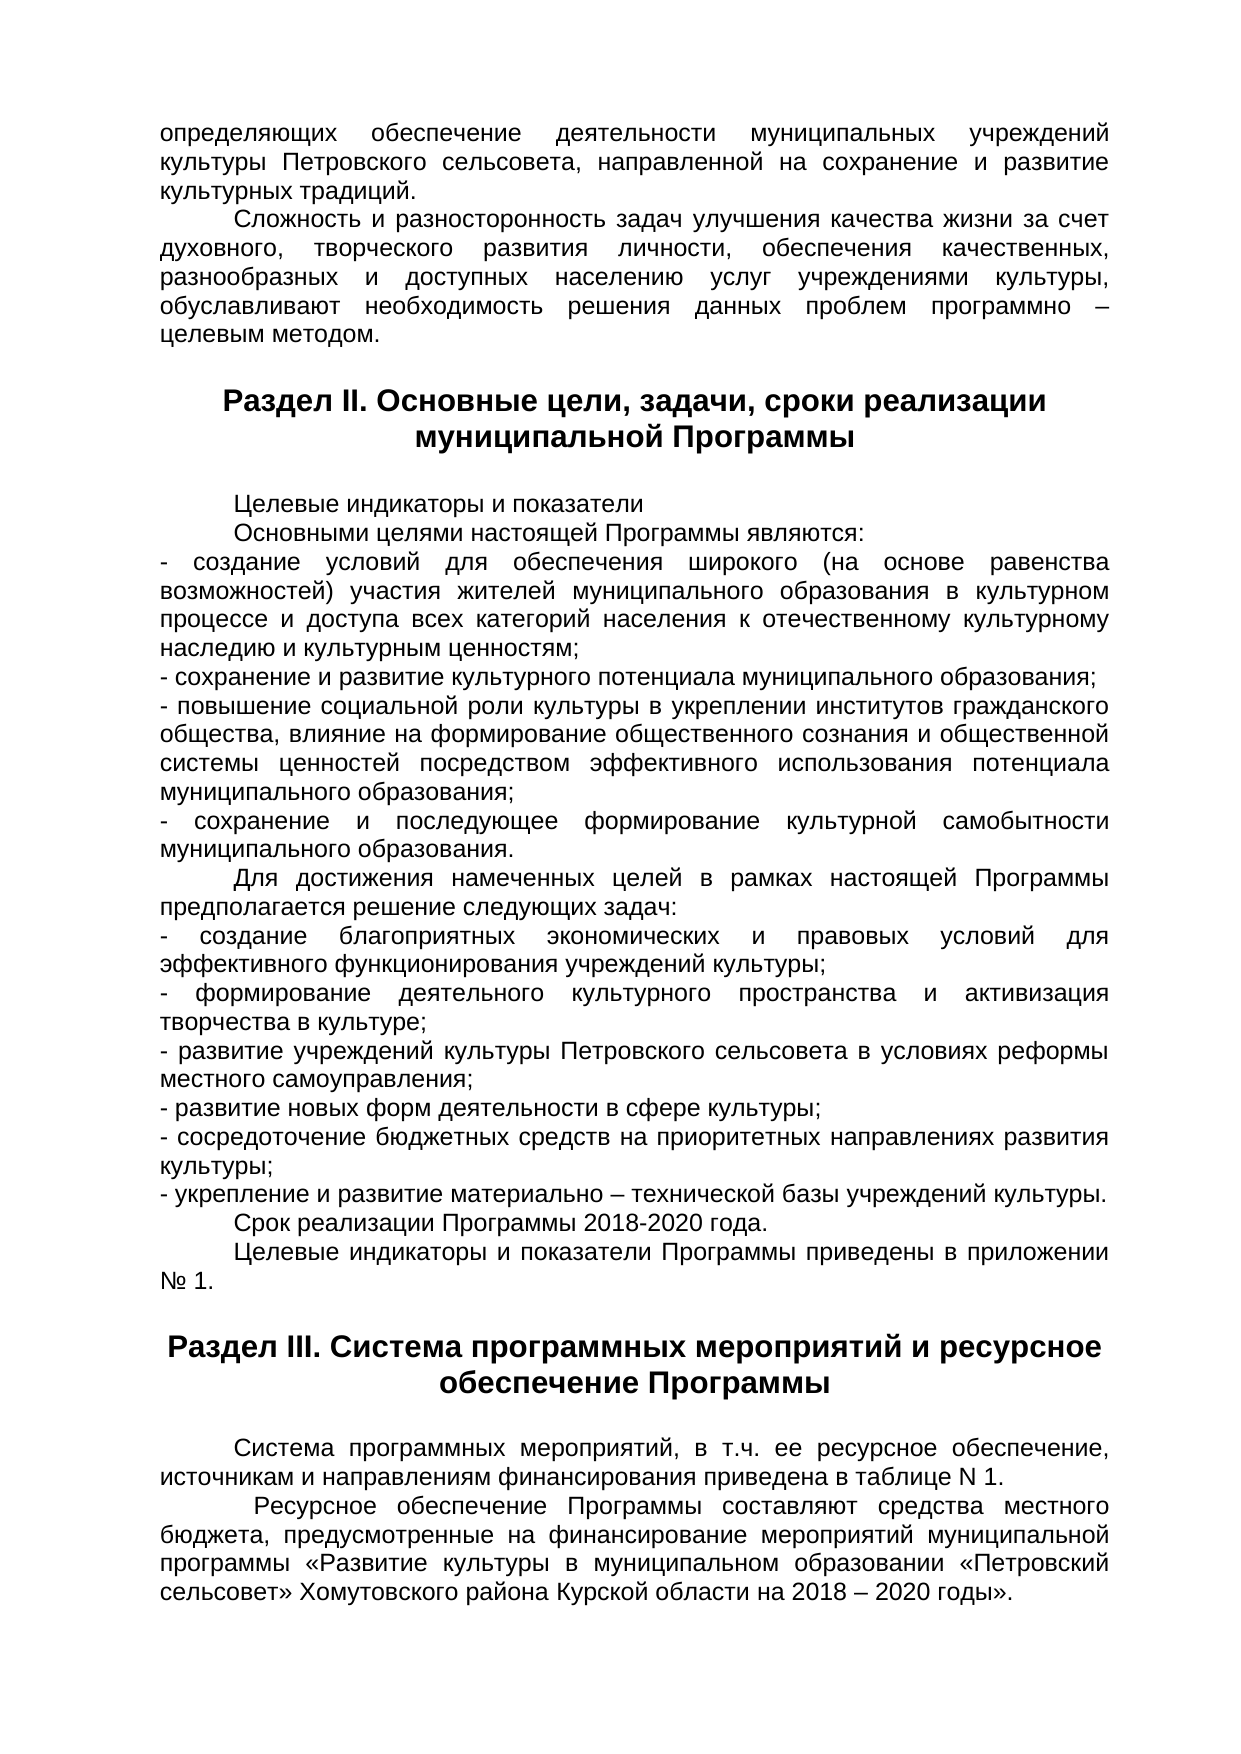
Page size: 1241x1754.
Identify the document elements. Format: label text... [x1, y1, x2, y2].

text Целевые индикаторы и показатели Программы приведены в приложении № 1. [159, 1237, 1110, 1294]
text Для достижения намеченных целей в рамках настоящей Программы предполагается решение следующих задач: [159, 863, 1110, 921]
text - создание благоприятных экономических и правовых условий для эффективного функционирования учреждений культуры; [159, 921, 1110, 978]
text Целевые индикаторы и показатели [159, 489, 1110, 518]
text Раздел III. Система программных мероприятий и ресурсное обеспечение Программы [159, 1328, 1110, 1400]
text Сложность и разносторонность задач улучшения качества жизни за счет духовного, творческого развития личности, обеспечения качественных, разнообразных и доступных населению услуг учреждениями культуры, обуславливают необходимость решения данных проблем программно – целевым методом. [159, 204, 1110, 348]
text - создание условий для обеспечения широкого (на основе равенства возможностей) участия жителей муниципального образования в культурном процессе и доступа всех категорий населения к отечественному культурному наследию и культурным ценностям; [159, 547, 1110, 662]
text Раздел II. Основные цели, задачи, сроки реализации муниципальной Программы [159, 382, 1110, 453]
text Основными целями настоящей Программы являются: [159, 518, 1110, 547]
text - развитие учреждений культуры Петровского сельсовета в условиях реформы местного самоуправления; [159, 1036, 1110, 1093]
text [159, 118, 1110, 204]
text - укрепление и развитие материально – технической базы учреждений культуры. [159, 1179, 1110, 1208]
text Система программных мероприятий, в т.ч. ее ресурсное обеспечение, источникам и направлениям финансирования приведена в таблице N 1. [159, 1433, 1110, 1491]
text - повышение социальной роли культуры в укреплении институтов гражданского общества, влияние на формирование общественного сознания и общественной системы ценностей посредством эффективного использования потенциала муниципального образования; [159, 691, 1110, 806]
text Ресурсное обеспечение Программы составляют средства местного бюджета, предусмотренные на финансирование мероприятий муниципальной программы «Развитие культуры в муниципальном образовании «Петровский сельсовет» Хомутовского района Курской области на 2018 – 2020 годы». [159, 1491, 1110, 1606]
text - развитие новых форм деятельности в сфере культуры; [159, 1093, 1110, 1122]
text - формирование деятельного культурного пространства и активизация творчества в культуре; [159, 978, 1110, 1036]
text - сохранение и развитие культурного потенциала муниципального образования; [159, 662, 1110, 691]
text Срок реализации Программы 2018-2020 года. [159, 1208, 1110, 1237]
text - сосредоточение бюджетных средств на приоритетных направлениях развития культуры; [159, 1122, 1110, 1179]
text - сохранение и последующее формирование культурной самобытности муниципального образования. [159, 806, 1110, 863]
